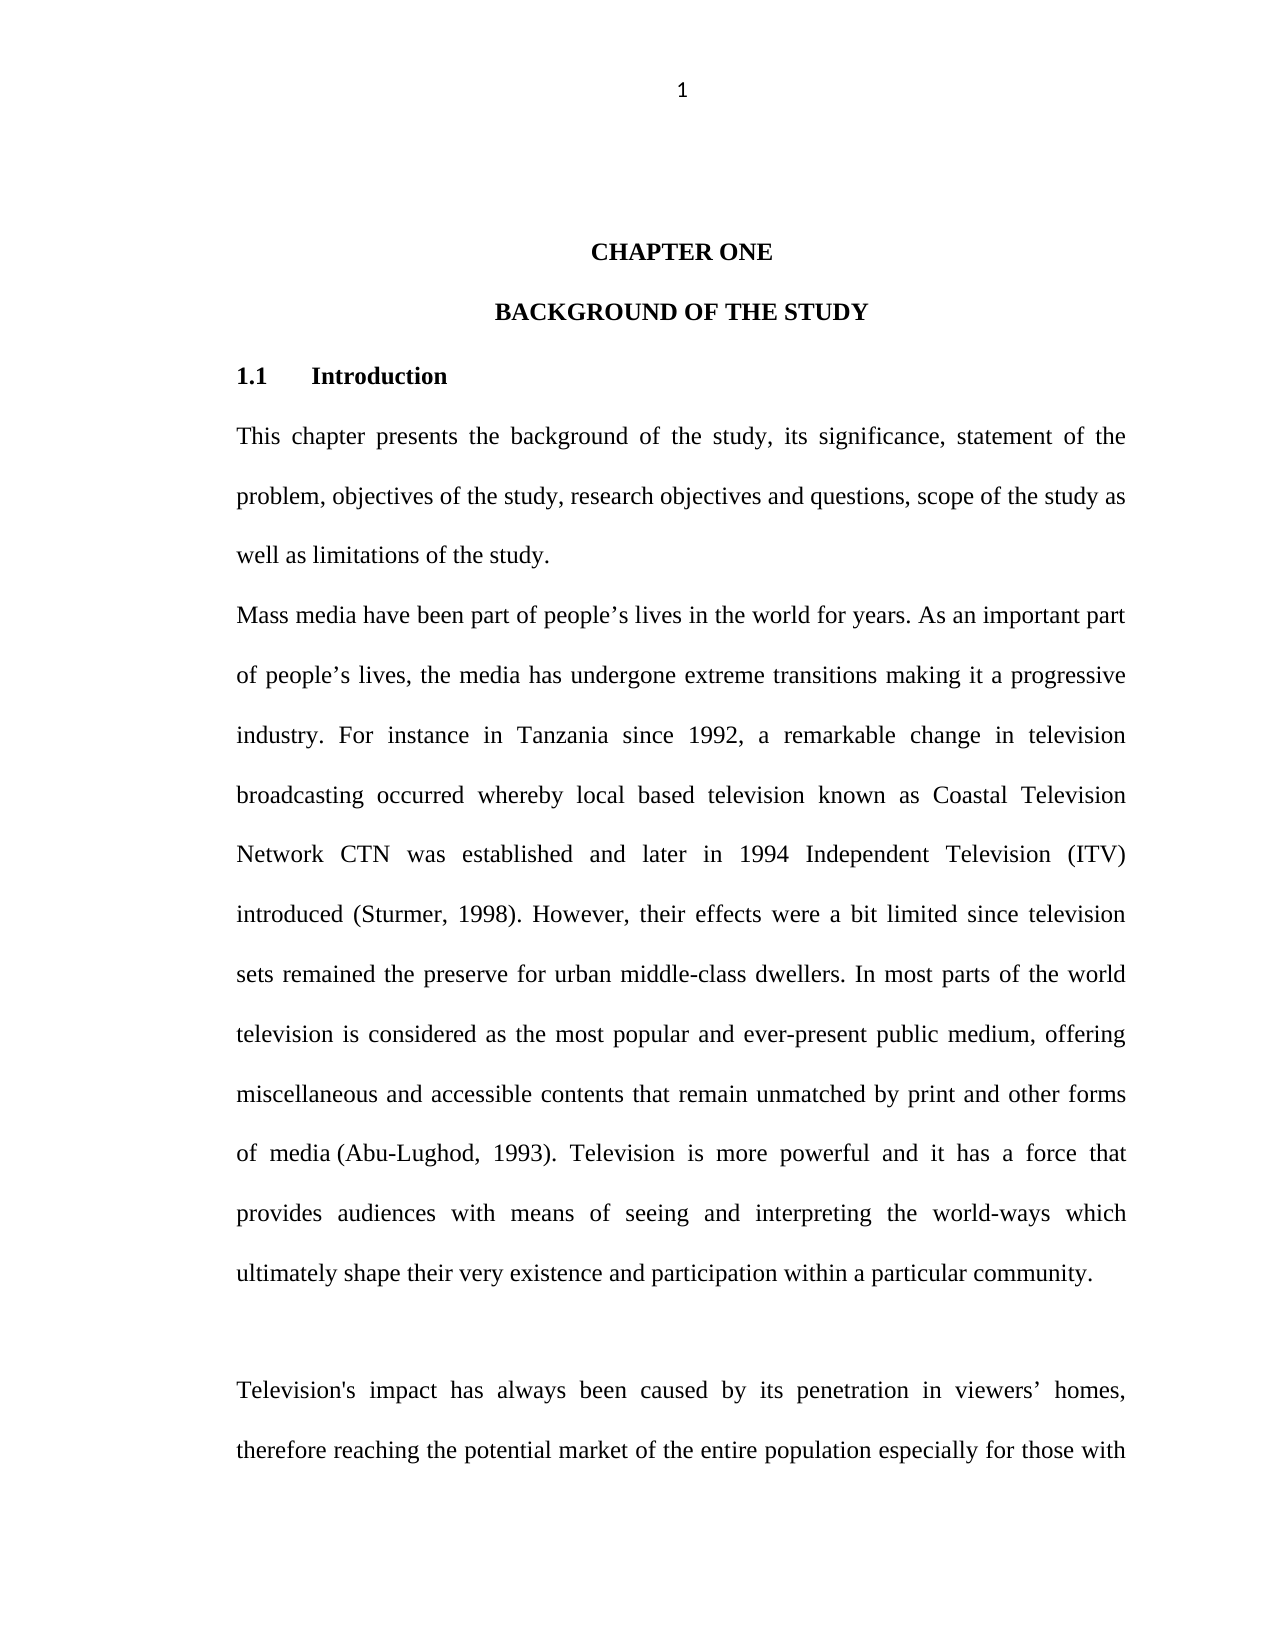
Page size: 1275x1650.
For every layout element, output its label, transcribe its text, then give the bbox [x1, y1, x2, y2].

text This chapter presents the background of the study, its significance, statement of the problem, objectives of the study, research objectives and questions, scope of the study as well as limitations of the study. [236, 420, 1127, 569]
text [236, 1374, 1127, 1464]
subtitle CHAPTER ONE [236, 236, 1127, 266]
subtitle BACKGROUND OF THE STUDY [236, 296, 1127, 326]
subtitle 1.1 Introduction [236, 360, 1127, 390]
text Mass media have been part of people’s lives in the world for years. As an important part of people’s lives, the media has undergone extreme transitions making it a progressive industry. For instance in Tanzania since 1992, a remarkable change in television broadcasting occurred whereby local based television known as Coastal Television Network CTN was established and later in 1994 Independent Television (ITV) introduced (Sturmer, 1998). However, their effects were a bit limited since television sets remained the preserve for urban middle-class dwellers. In most parts of the world television is considered as the most popular and ever-present public medium, offering miscellaneous and accessible contents that remain unmatched by print and other forms of media (Abu-Lughod, 1993). Television is more powerful and it has a force that provides audiences with means of seeing and interpreting the world-ways which ultimately shape their very existence and participation within a particular community. [236, 599, 1127, 1287]
